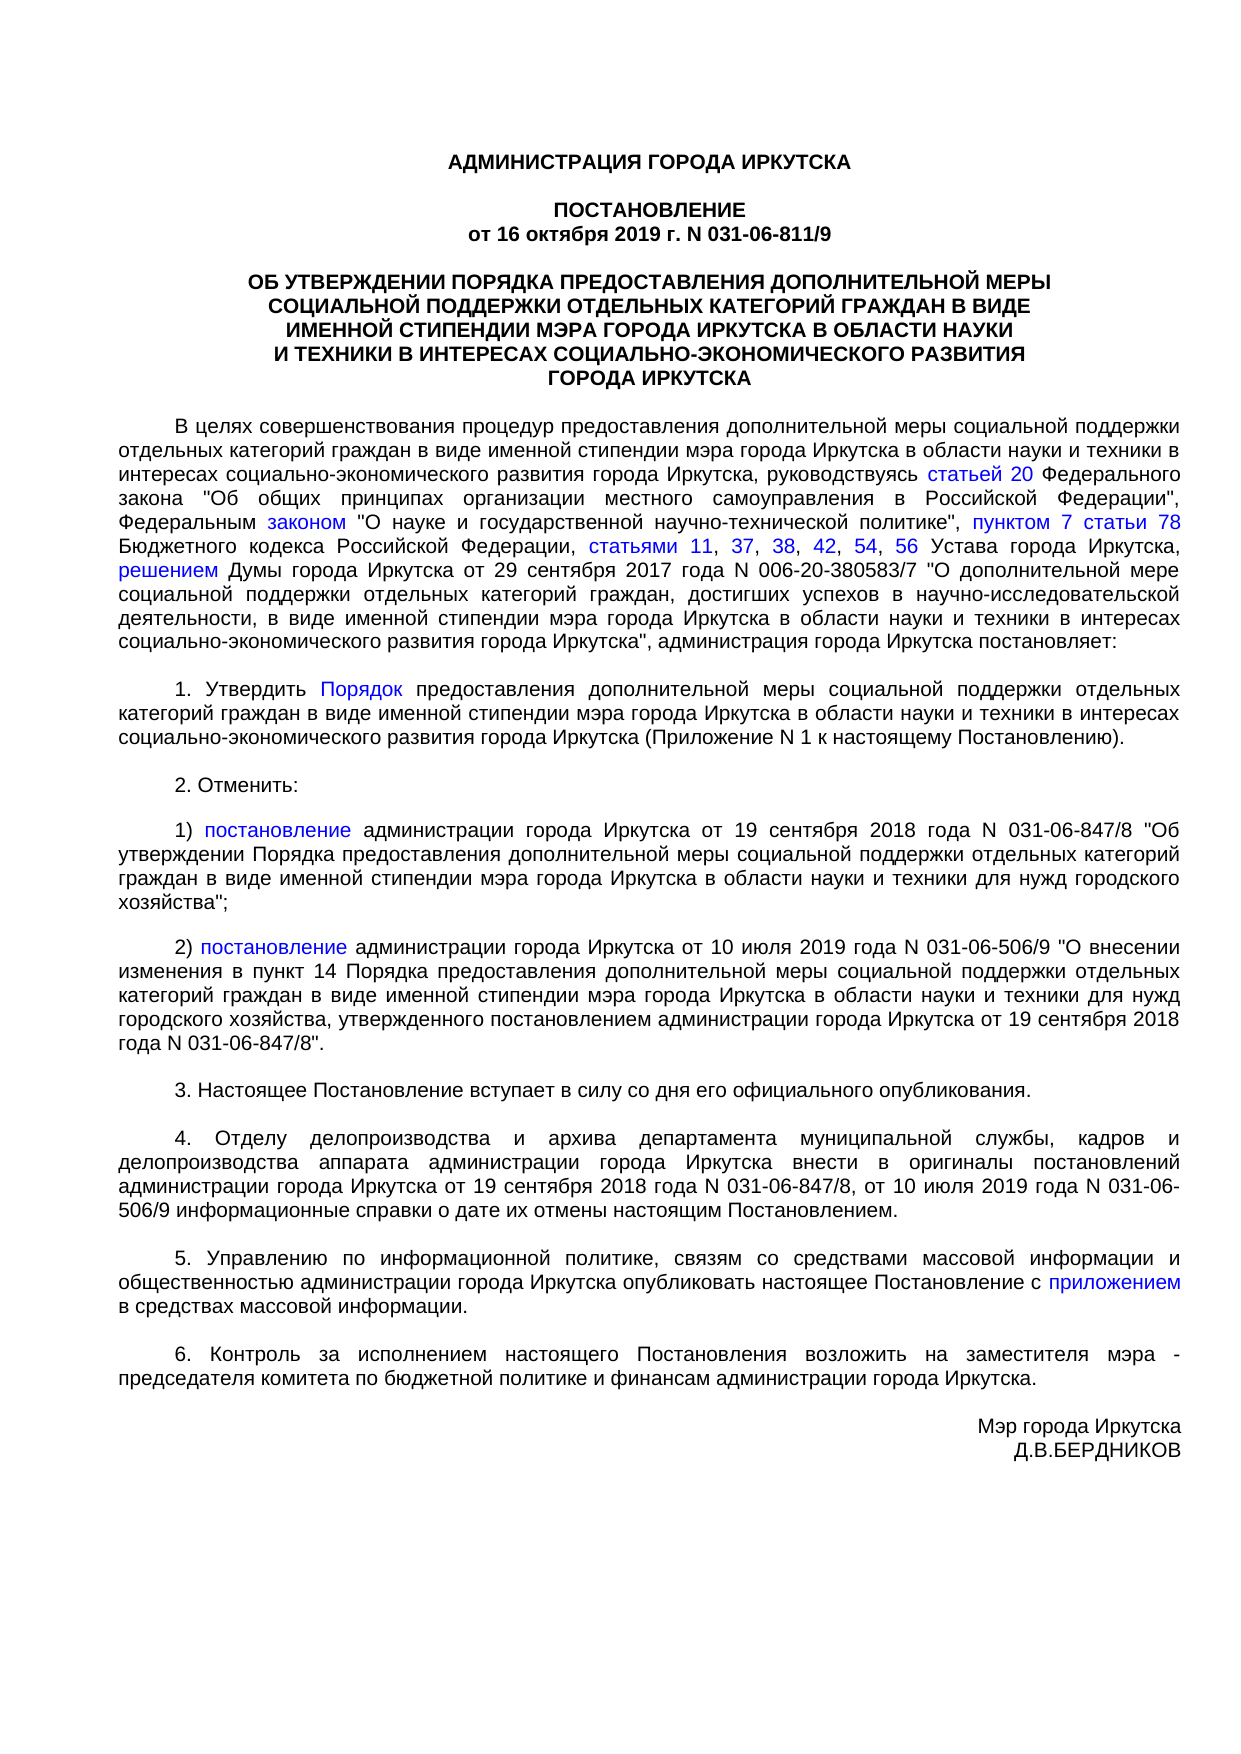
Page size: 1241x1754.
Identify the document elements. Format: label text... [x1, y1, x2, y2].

title ГОРОДА ИРКУТСКА [118, 366, 1181, 389]
text 4. Отделу делопроизводства и архива департамента муниципальной службы, кадров и делопроизводства аппарата администрации города Иркутска внести в оригиналы постановлений администрации города Иркутска от 19 сентября 2018 года N 031-06-847/8, от 10 июля 2019 года N 031-06-506/9 информационные справки о дате их отмены настоящим Постановлением. [118, 1126, 1181, 1222]
text 2. Отменить: [118, 773, 1181, 797]
text Мэр города Иркутска [118, 1414, 1181, 1438]
text 1) постановление администрации города Иркутска от 19 сентября 2018 года N 031-06-847/8 "Об утверждении Порядка предоставления дополнительной меры социальной поддержки отдельных категорий граждан в виде именной стипендии мэра города Иркутска в области науки и техники для нужд городского хозяйства"; [118, 818, 1181, 914]
text 3. Настоящее Постановление вступает в силу со дня его официального опубликования. [118, 1078, 1181, 1102]
text 6. Контроль за исполнением настоящего Постановления возложить на заместителя мэра - председателя комитета по бюджетной политике и финансам администрации города Иркутска. [118, 1342, 1181, 1390]
title ПОСТАНОВЛЕНИЕ [118, 198, 1181, 222]
title от 16 октября 2019 г. N 031-06-811/9 [118, 222, 1181, 246]
text 2) постановление администрации города Иркутска от 10 июля 2019 года N 031-06-506/9 "О внесении изменения в пункт 14 Порядка предоставления дополнительной меры социальной поддержки отдельных категорий граждан в виде именной стипендии мэра города Иркутска в области науки и техники для нужд городского хозяйства, утвержденного постановлением администрации города Иркутска от 19 сентября 2018 года N 031-06-847/8". [118, 934, 1181, 1054]
title И ТЕХНИКИ В ИНТЕРЕСАХ СОЦИАЛЬНО-ЭКОНОМИЧЕСКОГО РАЗВИТИЯ [118, 342, 1181, 366]
text 1. Утвердить Порядок предоставления дополнительной меры социальной поддержки отдельных категорий граждан в виде именной стипендии мэра города Иркутска в области науки и техники в интересах социально-экономического развития города Иркутска (Приложение N 1 к настоящему Постановлению). [118, 677, 1181, 749]
title ОБ УТВЕРЖДЕНИИ ПОРЯДКА ПРЕДОСТАВЛЕНИЯ ДОПОЛНИТЕЛЬНОЙ МЕРЫ [118, 270, 1181, 294]
text Д.В.БЕРДНИКОВ [118, 1438, 1181, 1462]
title ИМЕННОЙ СТИПЕНДИИ МЭРА ГОРОДА ИРКУТСКА В ОБЛАСТИ НАУКИ [118, 318, 1181, 342]
title СОЦИАЛЬНОЙ ПОДДЕРЖКИ ОТДЕЛЬНЫХ КАТЕГОРИЙ ГРАЖДАН В ВИДЕ [118, 294, 1181, 318]
text 5. Управлению по информационной политике, связям со средствами массовой информации и общественностью администрации города Иркутска опубликовать настоящее Постановление с приложением в средствах массовой информации. [118, 1246, 1181, 1318]
text В целях совершенствования процедур предоставления дополнительной меры социальной поддержки отдельных категорий граждан в виде именной стипендии мэра города Иркутска в области науки и техники в интересах социально-экономического развития города Иркутска, руководствуясь статьей 20 Федерального закона "Об общих принципах организации местного самоуправления в Российской Федерации", Федеральным законом "О науке и государственной научно-технической политике", пунктом 7 статьи 78 Бюджетного кодекса Российской Федерации, статьями 11, 37, 38, 42, 54, 56 Устава города Иркутска, решением Думы города Иркутска от 29 сентября 2017 года N 006-20-380583/7 "О дополнительной мере социальной поддержки отдельных категорий граждан, достигших успехов в научно-исследовательской деятельности, в виде именной стипендии мэра города Иркутска в области науки и техники в интересах социально-экономического развития города Иркутска", администрация города Иркутска постановляет: [118, 414, 1181, 653]
title АДМИНИСТРАЦИЯ ГОРОДА ИРКУТСКА [118, 150, 1181, 174]
